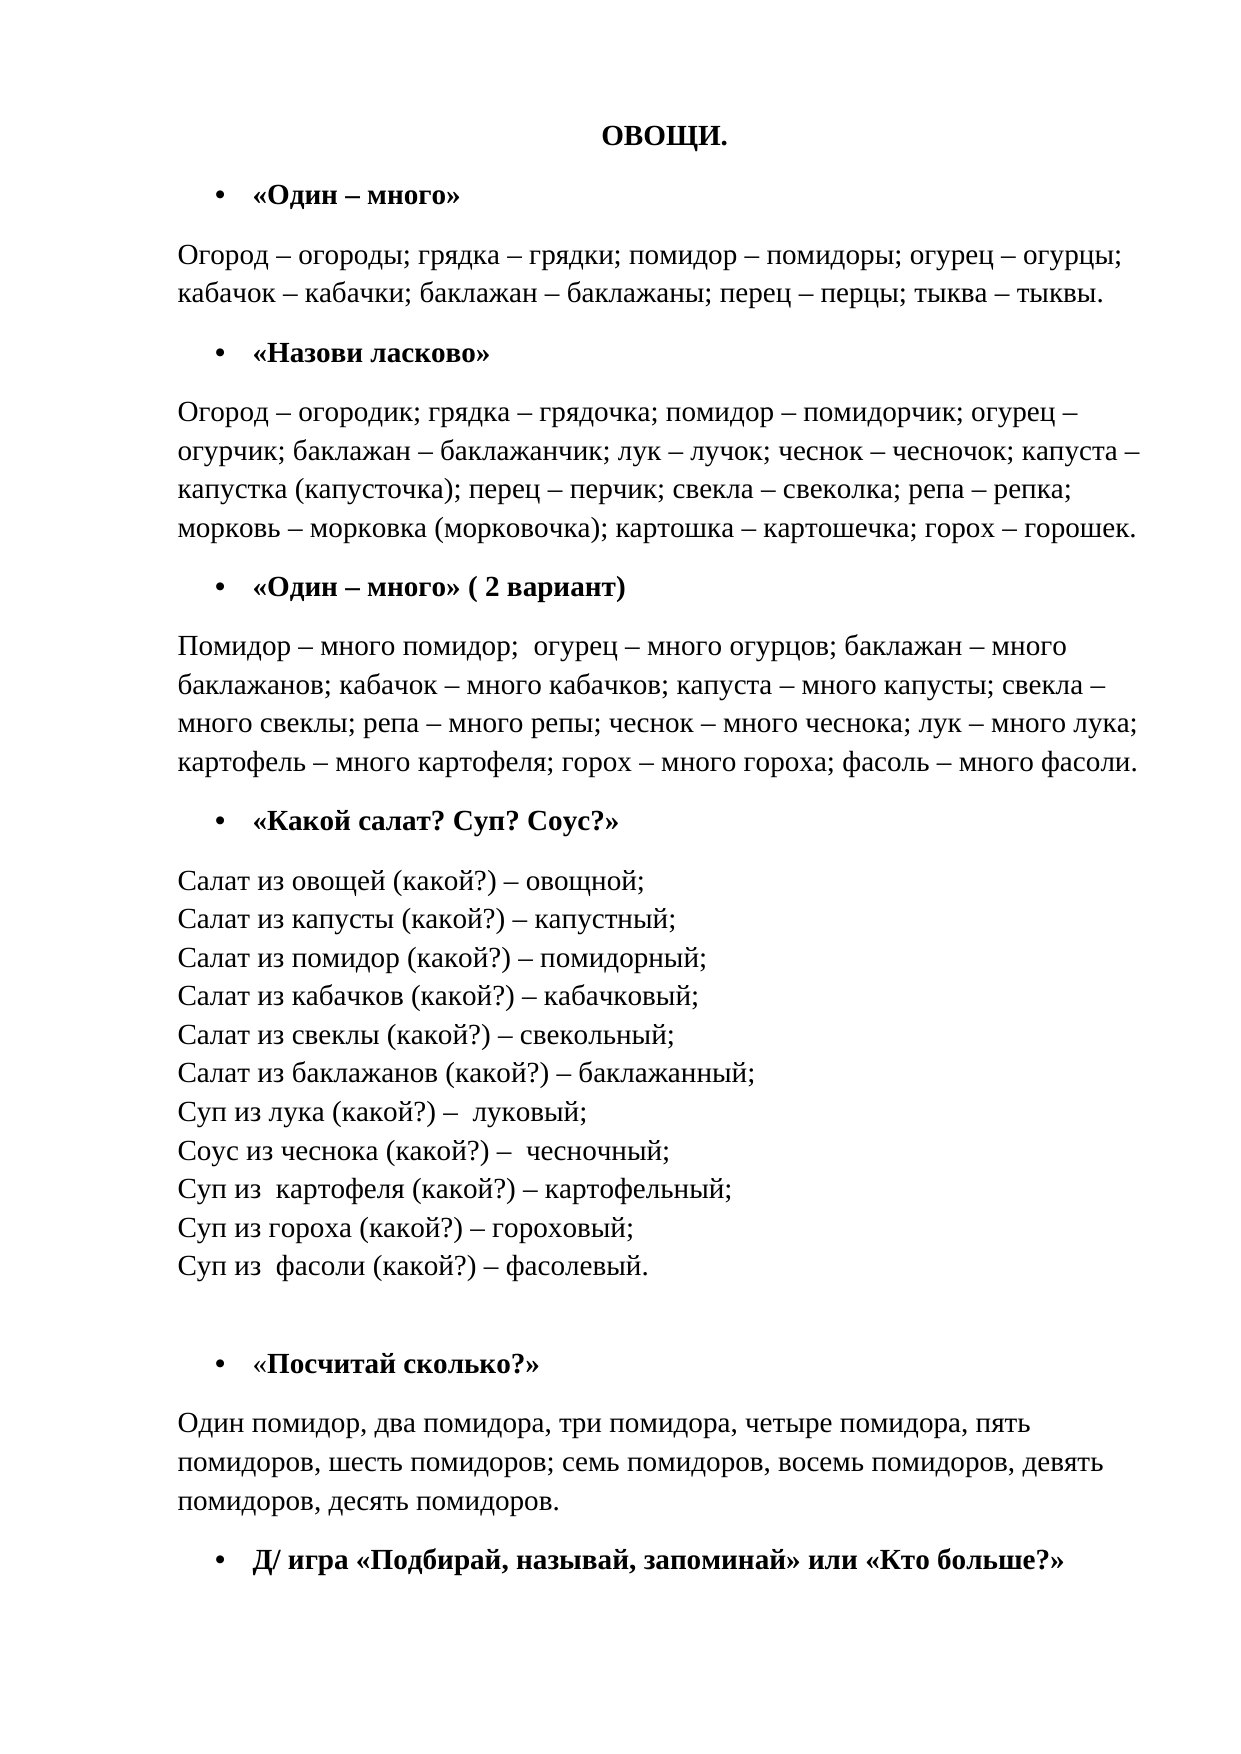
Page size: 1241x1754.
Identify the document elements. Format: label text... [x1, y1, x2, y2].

text Салат из кабачков (какой?) – кабачковый; [177, 978, 1152, 1012]
list «Один – много» [215, 177, 1152, 211]
text Салат из капусты (какой?) – капустный; [177, 901, 1152, 935]
text Огород – огороды; грядка – грядки; помидор – помидоры; огурец – огурцы; кабачок – кабачки; баклажан – баклажаны; перец – перцы; тыква – тыквы. [177, 237, 1152, 309]
text ОВОЩИ. [177, 118, 1152, 152]
text Помидор – много помидор; огурец – много огурцов; баклажан – много баклажанов; кабачок – много кабачков; капуста – много капусты; свекла – много свеклы; репа – много репы; чеснок – много чеснока; лук – много лука; картофель – много картофеля; горох – много гороха; фасоль – много фасоли. [177, 628, 1152, 778]
list Д/ игра «Подбирай, называй, запоминай» или «Кто больше?» [215, 1542, 1152, 1576]
list «Назови ласково» [215, 335, 1152, 368]
list «Какой салат? Суп? Соус?» [215, 803, 1152, 837]
text Салат из овощей (какой?) – овощной; [177, 863, 1152, 896]
text Соус из чеснока (какой?) – чесночный; [177, 1133, 1152, 1166]
text Суп из гороха (какой?) – гороховый; [177, 1210, 1152, 1243]
text Салат из помидор (какой?) – помидорный; [177, 940, 1152, 973]
text Салат из свеклы (какой?) – свекольный; [177, 1017, 1152, 1051]
text Салат из баклажанов (какой?) – баклажанный; [177, 1056, 1152, 1089]
list «Один – много» ( 2 вариант) [215, 569, 1152, 603]
list «Посчитай сколько?» [215, 1346, 1152, 1380]
text Суп из лука (какой?) – луковый; [177, 1094, 1152, 1128]
text Суп из фасоли (какой?) – фасолевый. [177, 1248, 1152, 1282]
text Суп из картофеля (какой?) – картофельный; [177, 1171, 1152, 1205]
text Огород – огородик; грядка – грядочка; помидор – помидорчик; огурец – огурчик; баклажан – баклажанчик; лук – лучок; чеснок – чесночок; капуста – капустка (капусточка); перец – перчик; свекла – свеколка; репа – репка; морковь – морковка (морковочка); картошка – картошечка; горох – горошек. [177, 394, 1152, 543]
text Один помидор, два помидора, три помидора, четыре помидора, пять помидоров, шесть помидоров; семь помидоров, восемь помидоров, девять помидоров, десять помидоров. [177, 1406, 1152, 1516]
